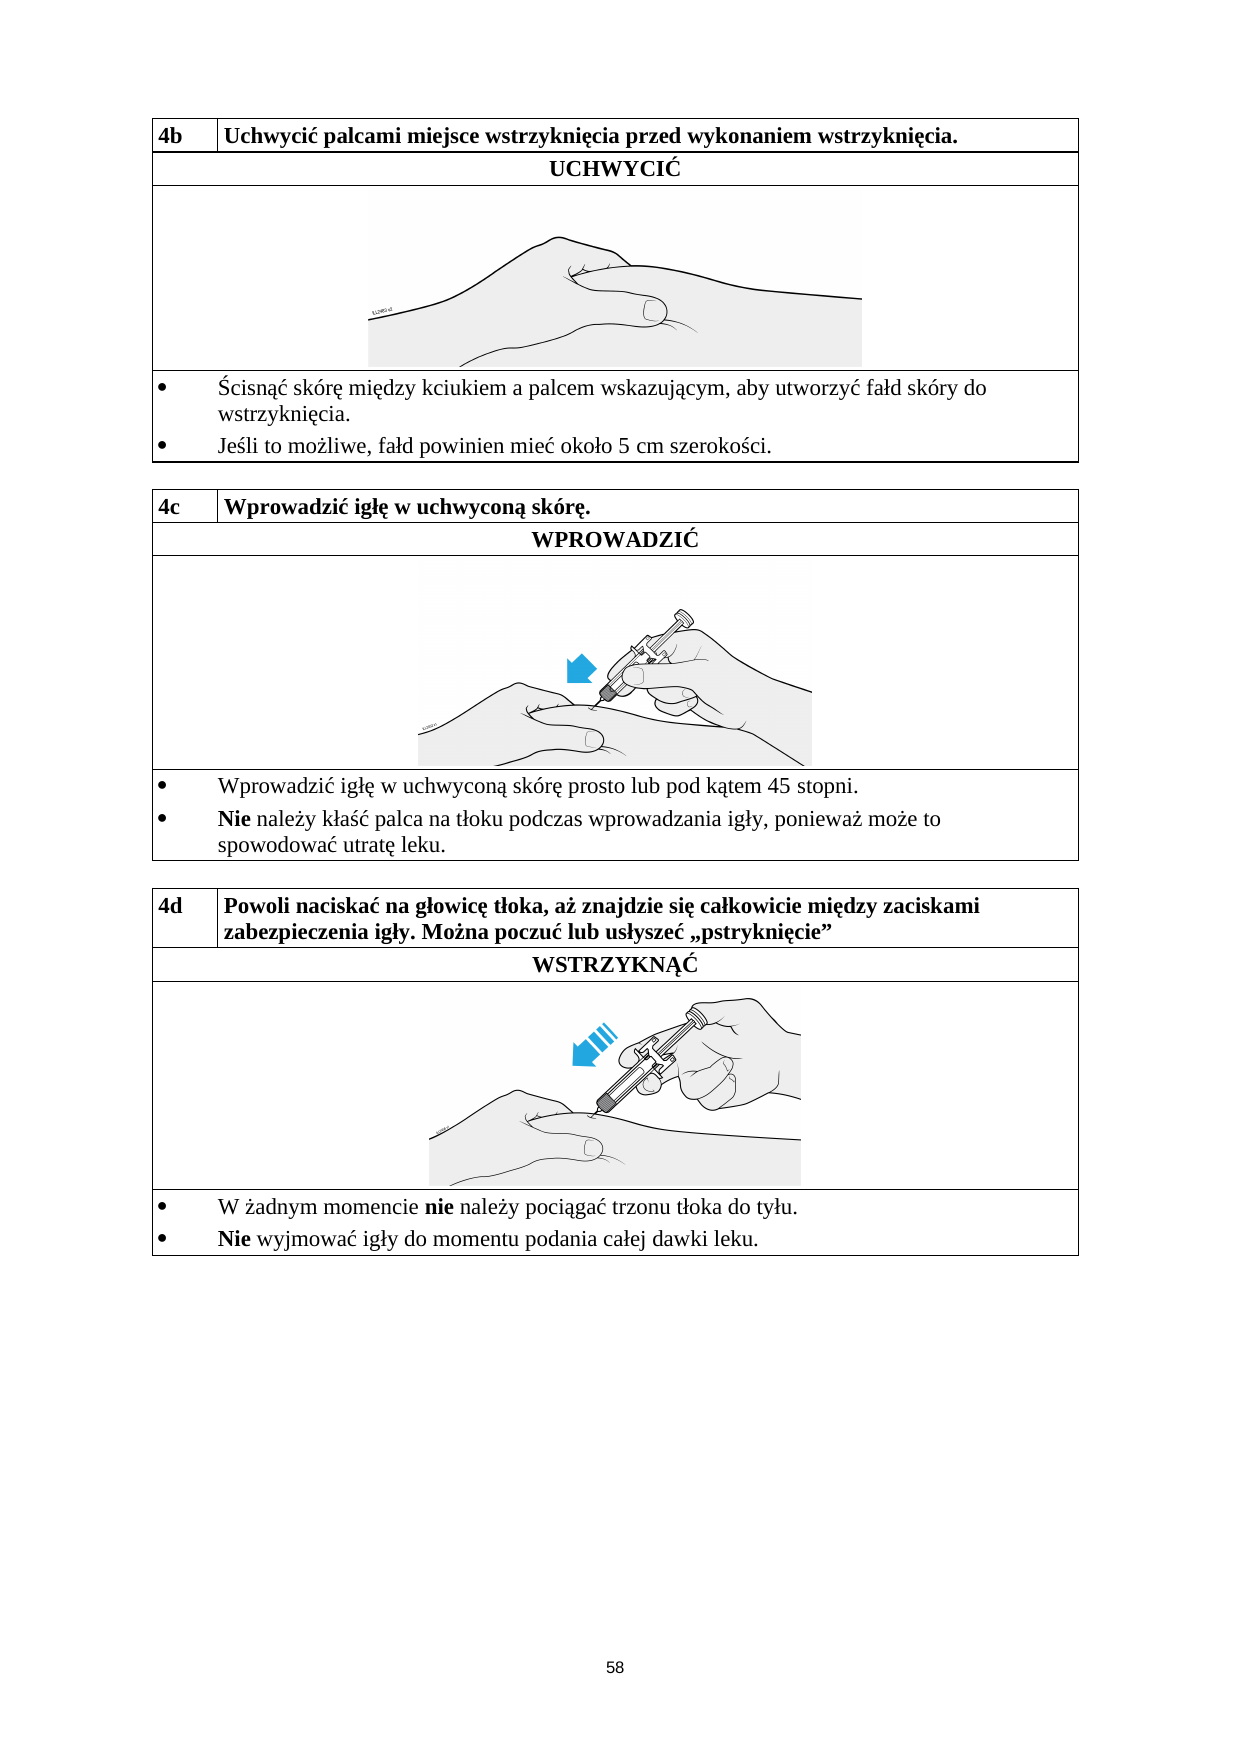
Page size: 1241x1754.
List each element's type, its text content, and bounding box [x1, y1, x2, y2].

table_cell [153, 770, 218, 802]
table_cell Ścisnąć skórę między kciukiem a palcem wskazującym, aby utworzyć fałd skóry do wstrzyknięcia. [218, 371, 1078, 429]
table_cell UCHWYCIĆ [153, 153, 1078, 184]
table_cell [153, 982, 1078, 1189]
picture [418, 559, 812, 766]
table_cell [153, 429, 218, 461]
table_cell WSTRZYKNĄĆ [153, 948, 1078, 981]
table_cell [153, 371, 218, 429]
table_cell Nie wyjmować igły do momentu podania całej dawki leku. [218, 1222, 1078, 1254]
table_cell [153, 186, 1078, 370]
table_header Wprowadzić igłę w uchwyconą skórę. [218, 490, 1078, 522]
table_cell W żadnym momencie nie należy pociągać trzonu tłoka do tyłu. [218, 1190, 1078, 1222]
table_header 4c [153, 490, 217, 522]
picture [368, 188, 862, 367]
table_cell [153, 1222, 218, 1254]
table_cell [153, 802, 218, 860]
table_header 4d [153, 889, 217, 947]
table_cell WPROWADZIĆ [153, 523, 1078, 555]
table_cell [153, 1190, 218, 1222]
table_cell [153, 556, 1078, 768]
table_header Powoli naciskać na głowicę tłoka, aż znajdzie się całkowicie między zaciskami zabezpieczenia igły. Można poczuć lub usłyszeć „pstryknięcie” [218, 889, 1078, 947]
table_cell Nie należy kłaść palca na tłoku podczas wprowadzania igły, ponieważ może to spowodować utratę leku. [218, 802, 1078, 860]
picture [429, 984, 801, 1186]
table_header 4b [153, 119, 217, 151]
table_cell Jeśli to możliwe, fałd powinien mieć około 5 cm szerokości. [218, 429, 1078, 461]
table_cell Wprowadzić igłę w uchwyconą skórę prosto lub pod kątem 45 stopni. [218, 770, 1078, 802]
table_header Uchwycić palcami miejsce wstrzyknięcia przed wykonaniem wstrzyknięcia. [218, 119, 1078, 151]
